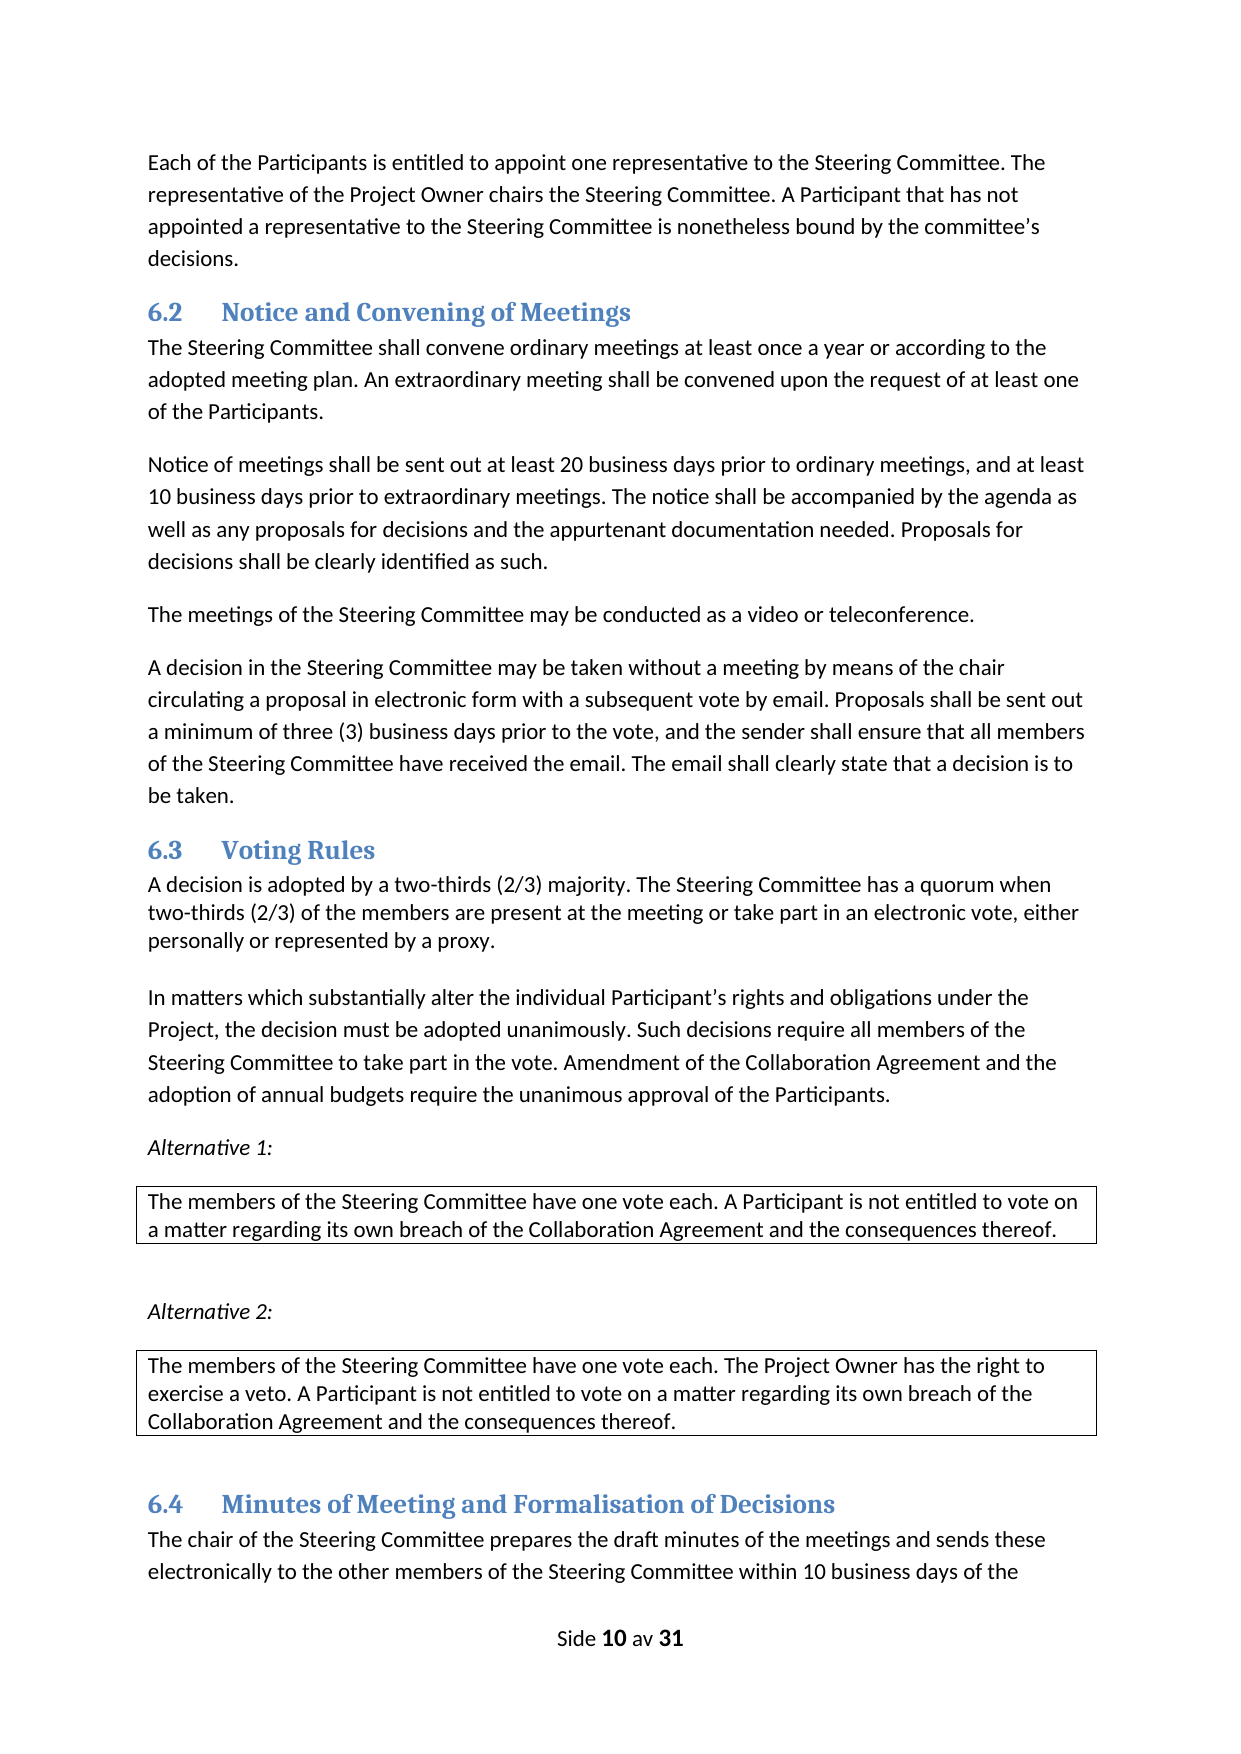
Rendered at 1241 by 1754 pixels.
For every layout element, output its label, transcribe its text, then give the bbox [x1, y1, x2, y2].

subtitle 6.2 Notice and Convening of Meetings [148, 297, 1093, 328]
text The Steering Committee shall convene ordinary meetings at least once a year or according to the adopted meeting plan. An extraordinary meeting shall be convened upon the request of at least one of the Participants. [148, 333, 1093, 425]
text In matters which substantially alter the individual Participant’s rights and obligations under the Project, the decision must be adopted unanimously. Such decisions require all members of the Steering Committee to take part in the vote. Amendment of the Collaboration Agreement and the adoption of annual budgets require the unanimous approval of the Participants. [148, 983, 1093, 1108]
text Alternative 1: [148, 1133, 1093, 1161]
text A decision in the Steering Committee may be taken without a meeting by means of the chair circulating a proposal in electronic form with a subsequent vote by email. Proposals shall be sent out a minimum of three (3) business days prior to the vote, and the sender shall ensure that all members of the Steering Committee have received the email. The email shall clearly state that a decision is to be taken. [148, 653, 1093, 810]
table_header The members of the Steering Committee have one vote each. The Project Owner has the right to exercise a veto. A Participant is not entitled to vote on a matter regarding its own breach of the Collaboration Agreement and the consequences thereof. [137, 1351, 1096, 1435]
subtitle 6.3 Voting Rules [148, 835, 1093, 866]
text A decision is adopted by a two-thirds (2/3) majority. The Steering Committee has a quorum when two-thirds (2/3) of the members are present at the meeting or take part in an electronic vote, either personally or represented by a proxy. [148, 870, 1093, 954]
text The meetings of the Steering Committee may be conducted as a video or teleconference. [148, 600, 1093, 628]
text Alternative 2: [148, 1297, 1093, 1325]
text Notice of meetings shall be sent out at least 20 business days prior to ordinary meetings, and at least 10 business days prior to extraordinary meetings. The notice shall be accompanied by the agenda as well as any proposals for decisions and the appurtenant documentation needed. Proposals for decisions shall be clearly identified as such. [148, 450, 1093, 575]
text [148, 1525, 1093, 1585]
subtitle 6.4 Minutes of Meeting and Formalisation of Decisions [148, 1489, 1093, 1520]
text Each of the Participants is entitled to appoint one representative to the Steering Committee. The representative of the Project Owner chairs the Steering Committee. A Participant that has not appointed a representative to the Steering Committee is nonetheless bound by the committee’s decisions. [148, 148, 1093, 272]
table_header The members of the Steering Committee have one vote each. A Participant is not entitled to vote on a matter regarding its own breach of the Collaboration Agreement and the consequences thereof. [137, 1187, 1096, 1243]
